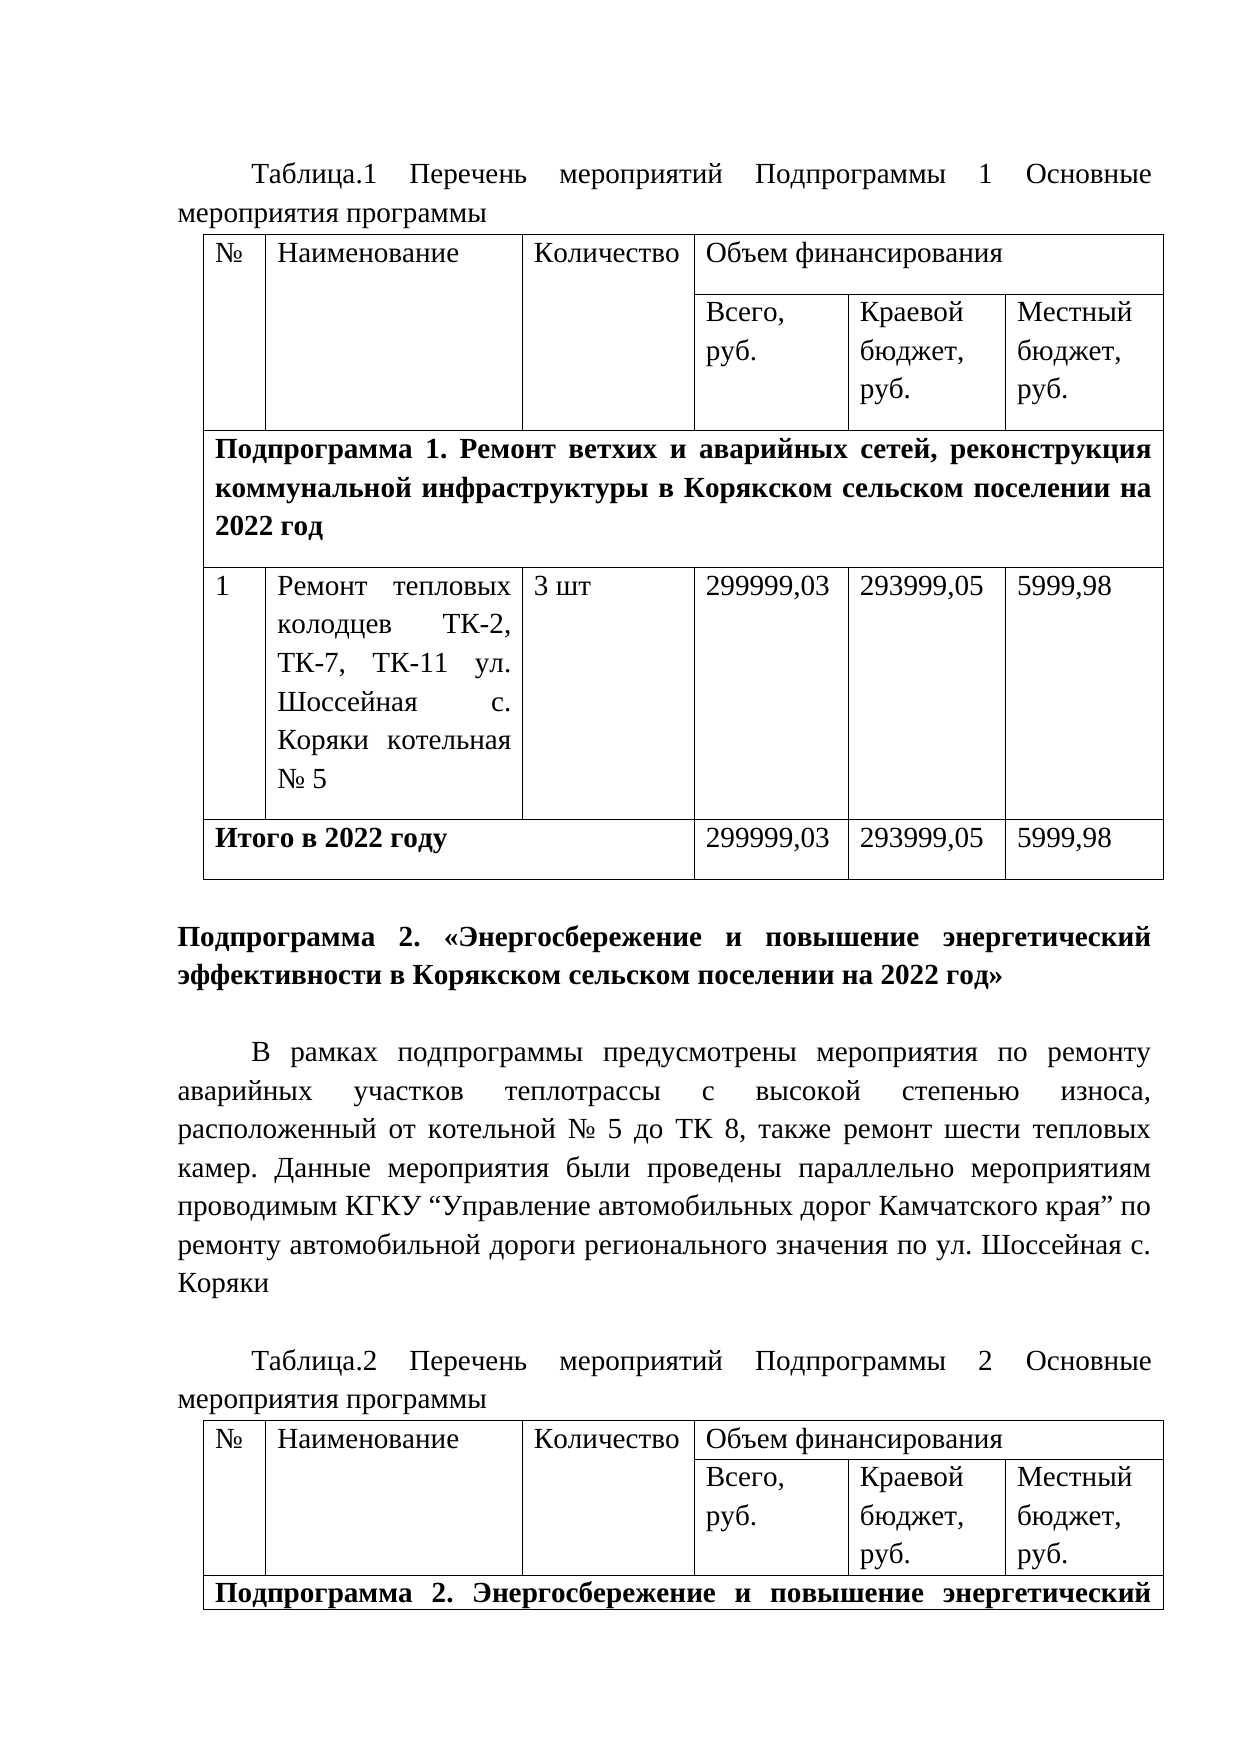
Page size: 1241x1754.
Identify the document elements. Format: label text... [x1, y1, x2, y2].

table_header Количество [523, 1421, 694, 1574]
text В рамках подпрограммы предусмотрены мероприятия по ремонту аварийных участков теплотрассы с высокой степенью износа, расположенный от котельной № 5 до ТК 8, также ремонт шести тепловых камер. Данные мероприятия были проведены параллельно мероприятиям проводимым КГКУ “Управление автомобильных дорог Камчатского края” по ремонту автомобильной дороги регионального значения по ул. Шоссейная с. Коряки [177, 1034, 1152, 1227]
text Таблица.1 Перечень мероприятий Подпрограммы 1 Основные мероприятия программы [177, 157, 1152, 229]
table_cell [204, 1576, 1163, 1609]
table_cell 1 [204, 568, 265, 819]
table_header № [204, 235, 265, 430]
table_cell 5999,98 [1006, 568, 1163, 819]
table_cell Всего, руб. [695, 295, 848, 430]
table_cell 299999,03 [695, 568, 848, 819]
table_cell Местный бюджет, руб. [1006, 295, 1163, 430]
table_header Количество [523, 235, 694, 430]
table_cell Итого в 2022 году [204, 820, 694, 879]
table_header Объем финансирования [695, 1421, 1163, 1458]
table_cell Краевой бюджет, руб. [849, 1460, 1005, 1574]
text Таблица.2 Перечень мероприятий Подпрограммы 2 Основные мероприятия программы [177, 1343, 1152, 1415]
table_header Объем финансирования [695, 235, 1163, 293]
table_cell 5999,98 [1006, 820, 1163, 879]
table_cell Подпрограмма 1. Ремонт ветхих и аварийных сетей, реконструкция коммунальной инфраструктуры в Корякском сельском поселении на 2022 год [204, 431, 1163, 567]
table_cell 3 шт [523, 568, 694, 819]
table_cell 293999,05 [849, 568, 1005, 819]
text В рамках подпрограммы предусмотрены мероприятия по ремонту аварийных участков теплотрассы с высокой степенью износа, расположенный от котельной № 5 до ТК 8, также ремонт шести тепловых камер. Данные мероприятия были проведены параллельно мероприятиям проводимым КГКУ “Управление автомобильных дорог Камчатского края” по ремонту автомобильной дороги регионального значения по ул. Шоссейная с. Коряки [177, 1261, 1152, 1299]
table_cell Краевой бюджет, руб. [849, 295, 1005, 430]
table_cell 299999,03 [695, 820, 848, 879]
text Подпрограмма 2. «Энергосбережение и повышение энергетический эффективности в Корякском сельском поселении на 2022 год» [177, 919, 1152, 991]
table_cell Всего, руб. [695, 1460, 848, 1574]
table_cell Местный бюджет, руб. [1006, 1460, 1163, 1574]
table_cell Ремонт тепловых колодцев ТК-2, ТК-7, ТК-11 ул. Шоссейная с. Коряки котельная № 5 [266, 568, 522, 819]
table_header № [204, 1421, 265, 1574]
table_cell 293999,05 [849, 820, 1005, 879]
table_header Наименование [266, 235, 522, 430]
table_header Наименование [266, 1421, 522, 1574]
